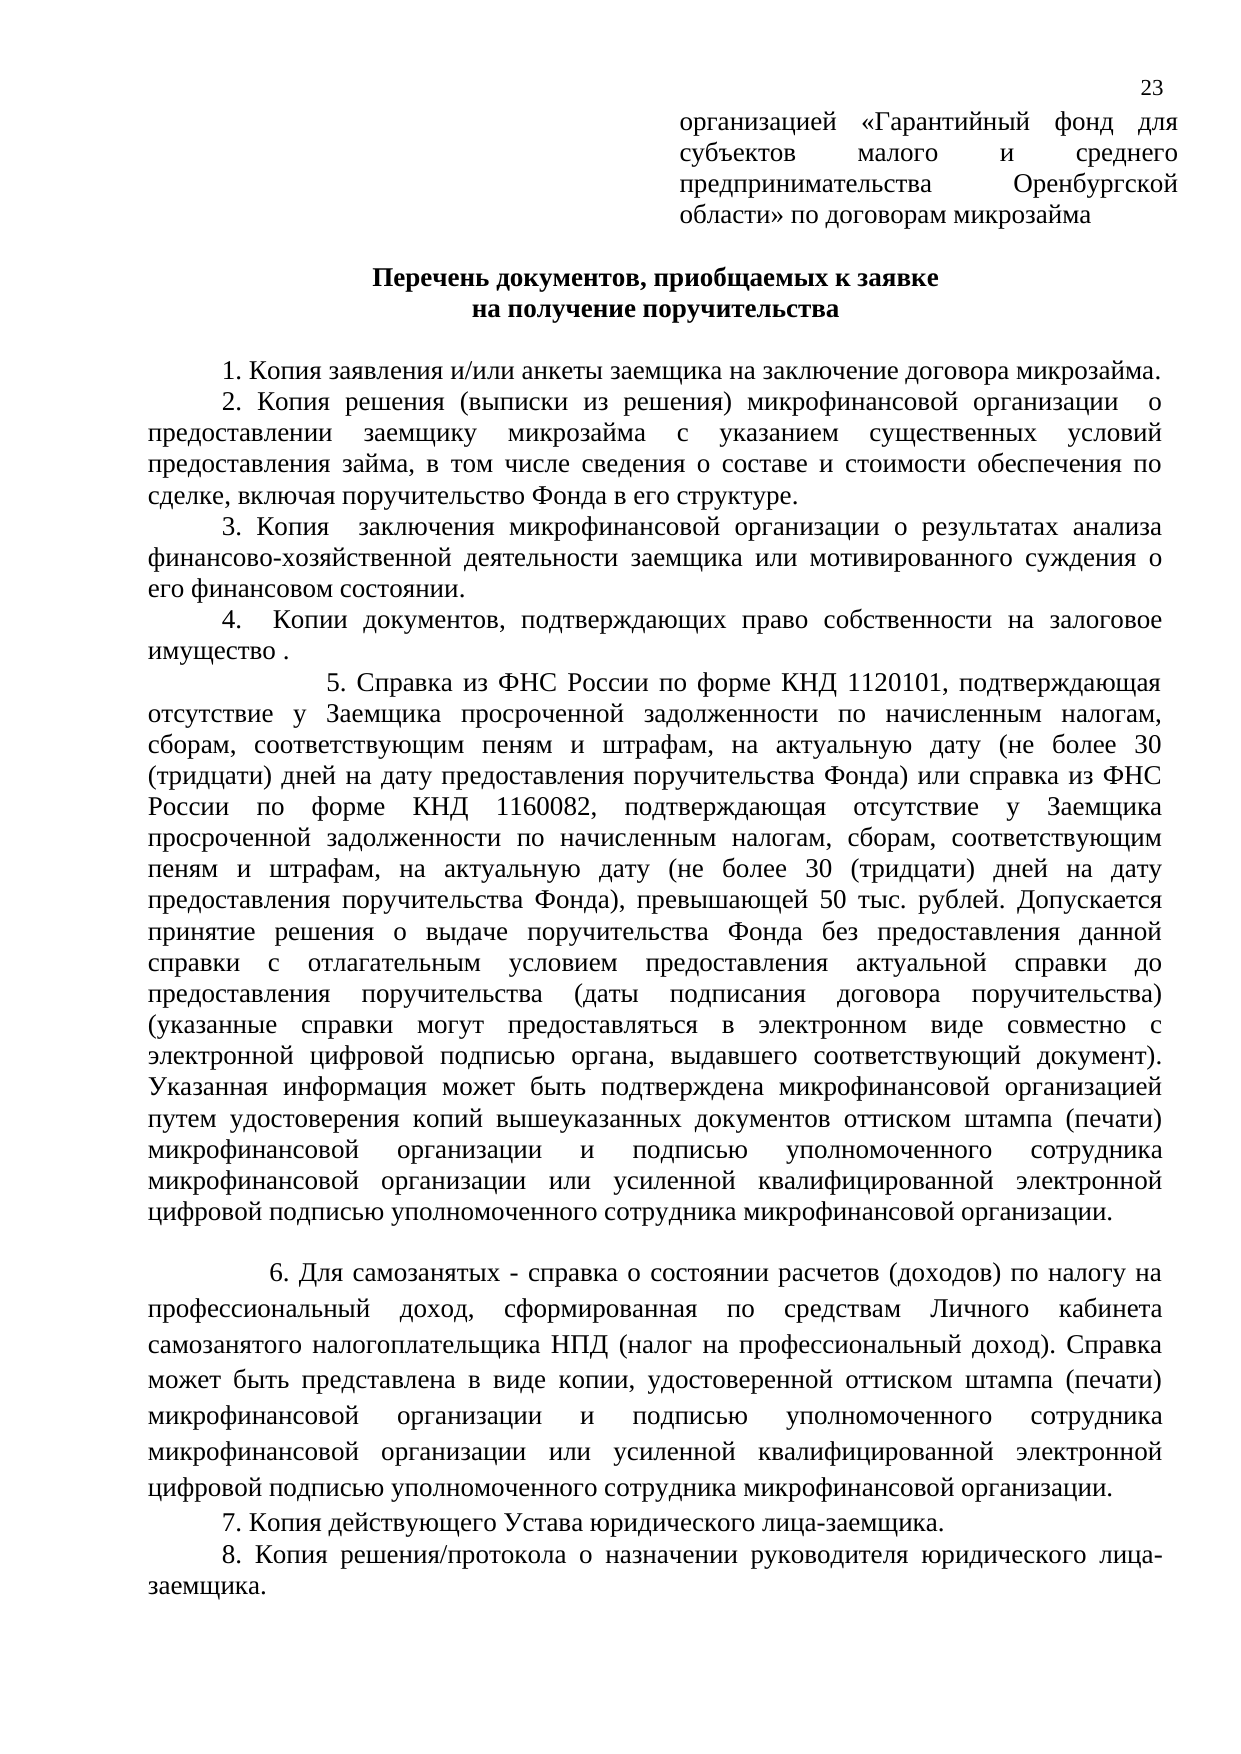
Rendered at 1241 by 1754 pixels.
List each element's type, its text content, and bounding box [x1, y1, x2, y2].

text на получение поручительства [148, 292, 1163, 323]
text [679, 105, 1178, 229]
text 2. Копия решения (выписки из решения) микрофинансовой организации о предоставлении заемщику микрозайма с указанием существенных условий предоставления займа, в том числе сведения о составе и стоимости обеспечения по сделке, включая поручительство Фонда в его структуре. [148, 385, 1163, 510]
text 4. Копии документов, подтверждающих право собственности на залоговое имущество . [148, 603, 1163, 666]
text 1. Копия заявления и/или анкеты заемщика на заключение договора микрозайма. [148, 354, 1163, 385]
list 6. Для самозанятых - справка о состоянии расчетов (доходов) по налогу на профессиональный доход, сформированная по средствам Личного кабинета самозанятого налогоплательщика НПД (налог на профессиональный доход). Справка может быть представлена в виде копии, удостоверенной оттиском штампа (печати) микрофинансовой организации и подписью уполномоченного сотрудника микрофинансовой организации или усиленной квалифицированной электронной цифровой подписью уполномоченного сотрудника микрофинансовой организации. [148, 1256, 1163, 1502]
text 3. Копия заключения микрофинансовой организации о результатах анализа финансово-хозяйственной деятельности заемщика или мотивированного суждения о его финансовом состоянии. [148, 510, 1163, 603]
text 5. Справка из ФНС России по форме КНД 1120101, подтверждающая отсутствие у Заемщика просроченной задолженности по начисленным налогам, сборам, соответствующим пеням и штрафам, на актуальную дату (не более 30 (тридцати) дней на дату предоставления поручительства Фонда) или справка из ФНС России по форме КНД 1160082, подтверждающая отсутствие у Заемщика просроченной задолженности по начисленным налогам, сборам, соответствующим пеням и штрафам, на актуальную дату (не более 30 (тридцати) дней на дату предоставления поручительства Фонда), превышающей 50 тыс. рублей. Допускается принятие решения о выдаче поручительства Фонда без предоставления данной справки с отлагательным условием предоставления актуальной справки до предоставления поручительства (даты подписания договора поручительства) (указанные справки могут предоставляться в электронном виде совместно с электронной цифровой подписью органа, выдавшего соответствующий документ). Указанная информация может быть подтверждена микрофинансовой организацией путем удостоверения копий вышеуказанных документов оттиском штампа (печати) микрофинансовой организации и подписью уполномоченного сотрудника микрофинансовой организации или усиленной квалифицированной электронной цифровой подписью уполномоченного сотрудника микрофинансовой организации. [148, 666, 1163, 1226]
text 7. Копия действующего Устава юридического лица-заемщика. [148, 1507, 1163, 1538]
text 8. Копия решения/протокола о назначении руководителя юридического лица-заемщика. [148, 1538, 1163, 1600]
text Перечень документов, приобщаемых к заявке [148, 261, 1163, 292]
